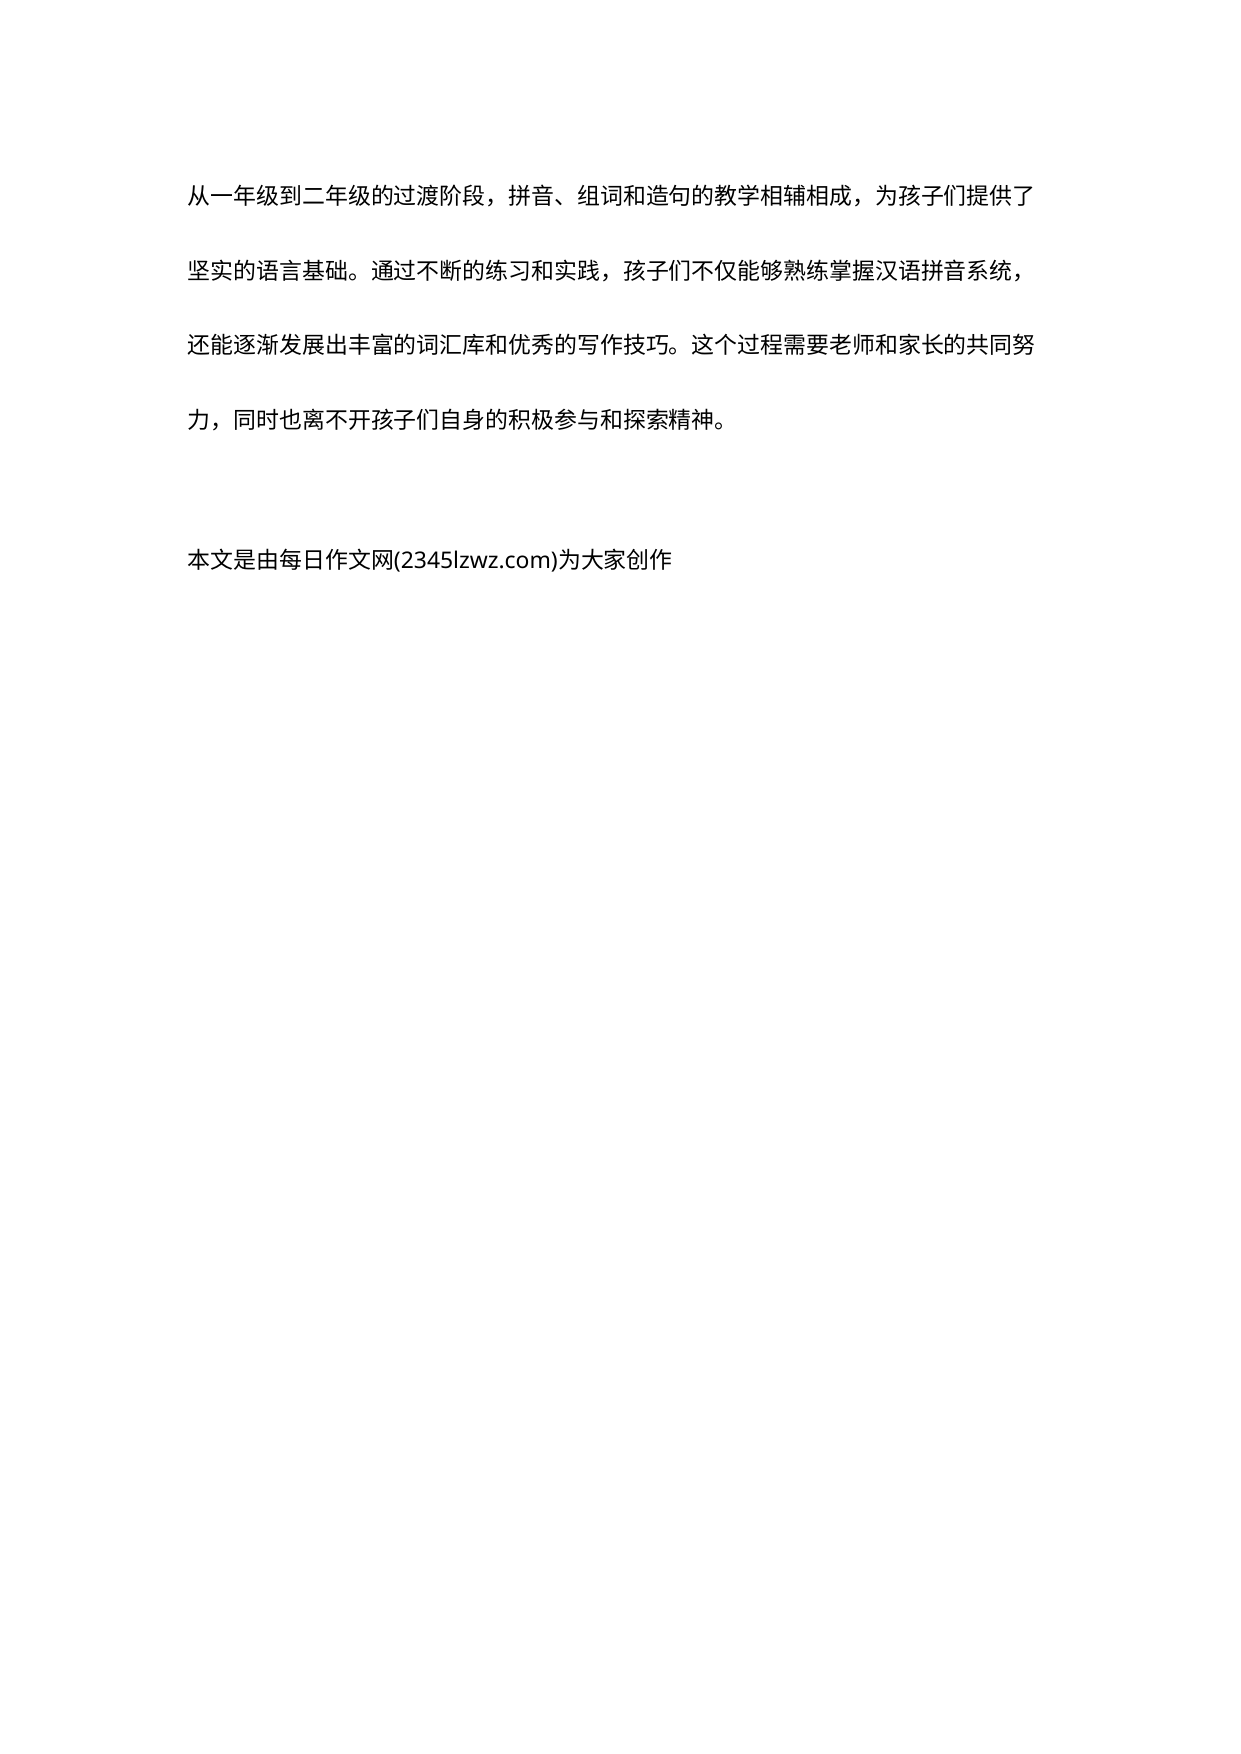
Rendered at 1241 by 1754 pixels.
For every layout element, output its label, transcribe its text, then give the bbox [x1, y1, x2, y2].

text 本文是由每日作文网(2345lzwz.com)为大家创作 [187, 526, 1053, 591]
text 从一年级到二年级的过渡阶段，拼音、组词和造句的教学相辅相成，为孩子们提供了坚实的语言基础。通过不断的练习和实践，孩子们不仅能够熟练掌握汉语拼音系统，还能逐渐发展出丰富的词汇库和优秀的写作技巧。这个过程需要老师和家长的共同努力，同时也离不开孩子们自身的积极参与和探索精神。 [187, 162, 1053, 451]
